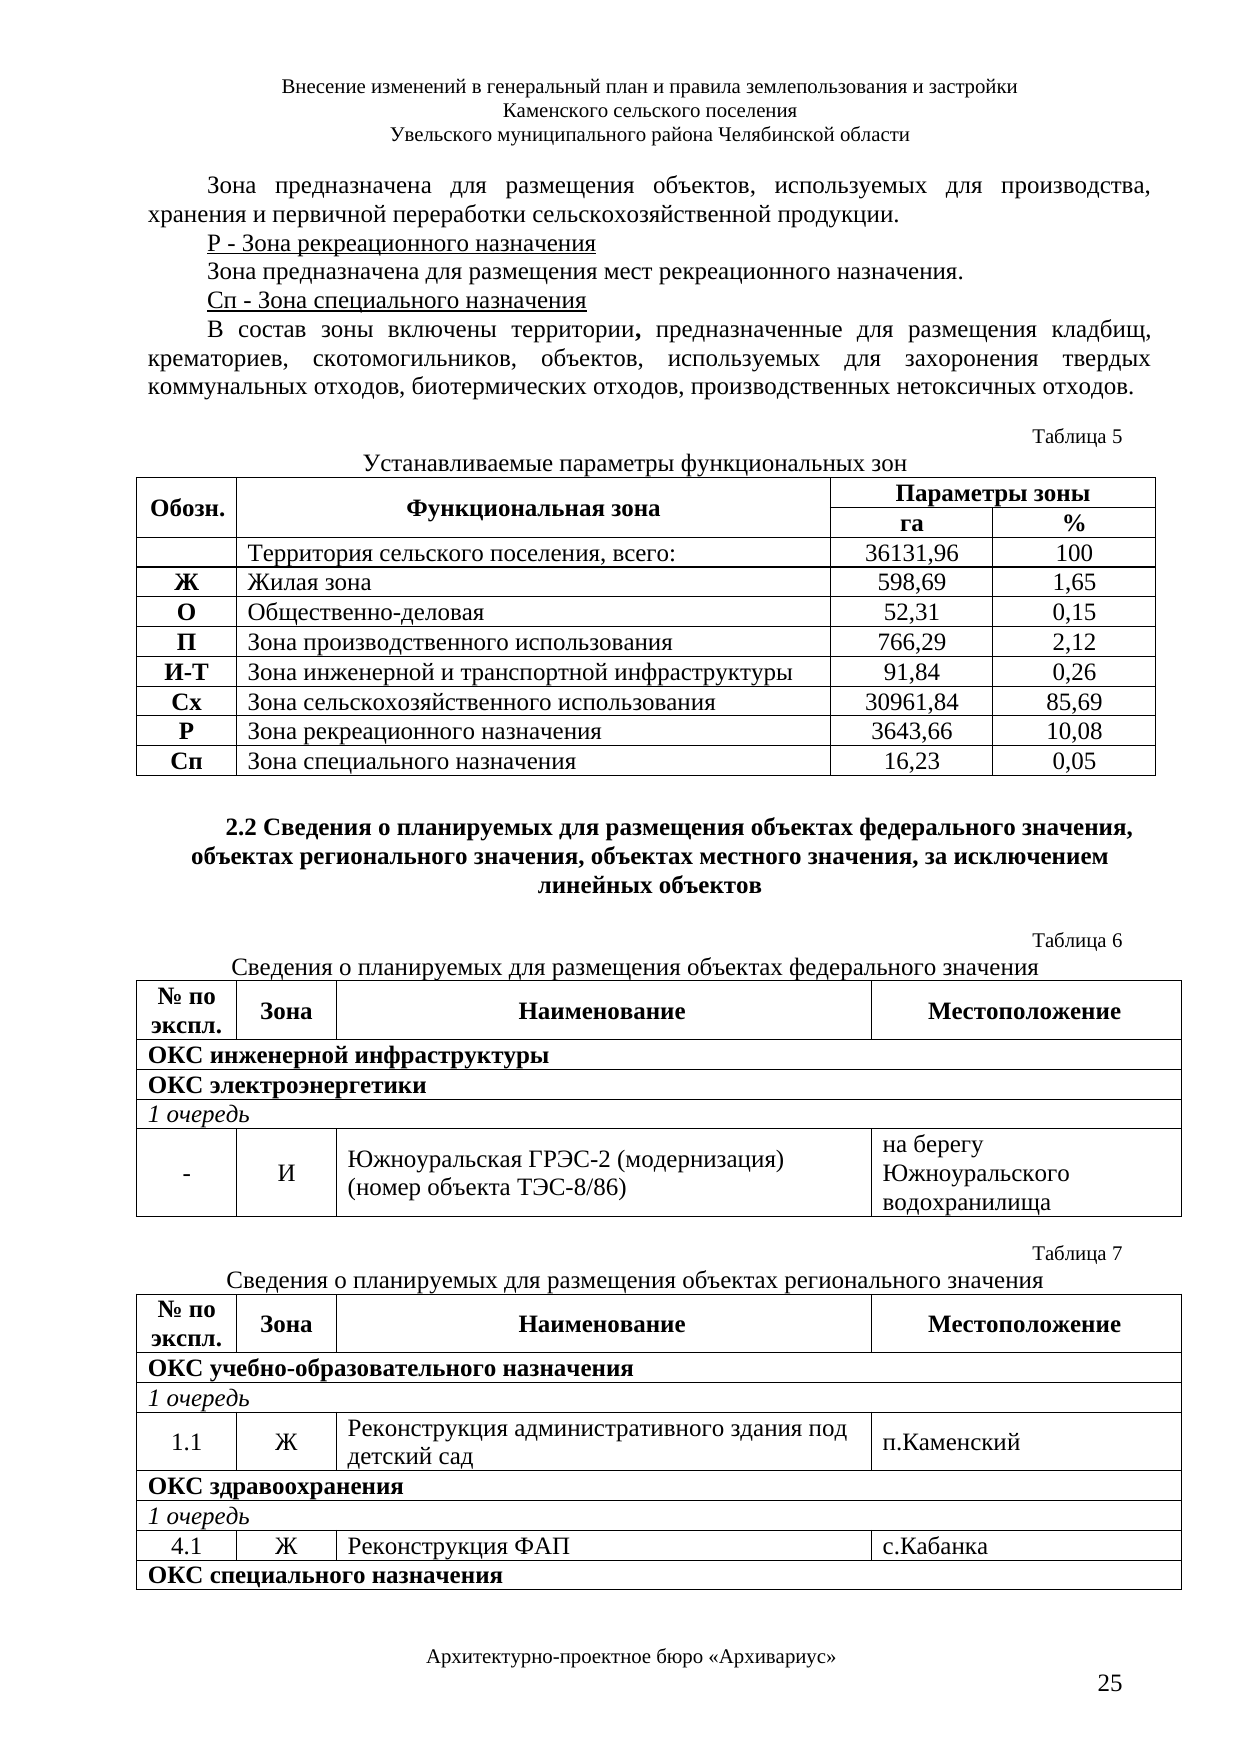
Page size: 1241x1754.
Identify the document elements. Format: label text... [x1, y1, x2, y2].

table_cell И-Т [137, 657, 236, 686]
table_cell 30961,84 [831, 687, 992, 715]
table_cell И [237, 1129, 336, 1216]
table_cell 1 очередь [137, 1383, 1181, 1412]
table_cell ОКС электроэнергетики [137, 1070, 1181, 1098]
table_header Функциональная зона [237, 478, 830, 537]
table_header Параметры зоны [831, 478, 1155, 507]
table_cell 766,29 [831, 627, 992, 656]
text Сведения о планируемых для размещения объектах регионального значения [148, 1265, 1122, 1293]
table_cell 598,69 [831, 568, 992, 596]
table_cell Сп [137, 746, 236, 775]
table_header Зона [237, 1295, 336, 1352]
text Зона предназначена для размещения объектов, используемых для производства, хранения и первичной переработки сельскохозяйственной продукции. [148, 170, 1152, 228]
table_header Местоположение [872, 1295, 1181, 1352]
table_cell 1,65 [993, 568, 1155, 596]
table_cell Южноуральская ГРЭС-2 (модернизация) (номер объекта ТЭС-8/86) [337, 1129, 871, 1216]
table_cell 4.1 [137, 1531, 236, 1559]
text Сведения о планируемых для размещения объектах федерального значения [148, 952, 1122, 980]
table_cell 1 очередь [137, 1501, 1181, 1530]
table_cell О [137, 597, 236, 626]
table_cell 16,23 [831, 746, 992, 775]
text Зона предназначена для размещения мест рекреационного назначения. [148, 256, 1152, 285]
table_cell [137, 538, 236, 566]
table_cell Ж [137, 568, 236, 596]
table_cell Р [137, 716, 236, 745]
table_cell 1 очередь [137, 1100, 1181, 1128]
table_header № по экспл. [137, 1295, 236, 1352]
table_cell Зона рекреационного назначения [237, 716, 830, 745]
table_cell Реконструкция ФАП [337, 1531, 871, 1559]
table_cell Зона специального назначения [237, 746, 830, 775]
table_cell Зона сельскохозяйственного использования [237, 687, 830, 715]
table_cell Ж [237, 1531, 336, 1559]
subtitle 2.2 Сведения о планируемых для размещения объектах федерального значения, объектах регионального значения, объектах местного значения, за исключением линейных объектов [148, 812, 1152, 899]
table_cell ОКС учебно-образовательного назначения [137, 1353, 1181, 1382]
text Таблица 6 [148, 927, 1122, 952]
table_cell 0,26 [993, 657, 1155, 686]
text Таблица 7 [148, 1241, 1122, 1265]
table_cell Зона инженерной и транспортной инфраструктуры [237, 657, 830, 686]
table_cell 36131,96 [831, 538, 992, 566]
table_cell ОКС здравоохранения [137, 1471, 1181, 1500]
table_header № по экспл. [137, 981, 236, 1039]
table_cell ОКС специального назначения [137, 1561, 1181, 1589]
table_cell 3643,66 [831, 716, 992, 745]
table_header Наименование [337, 1295, 871, 1352]
table_cell ОКС инженерной инфраструктуры [137, 1040, 1181, 1069]
table_cell Жилая зона [237, 568, 830, 596]
text В состав зоны включены территории, предназначенные для размещения кладбищ, крематориев, скотомогильников, объектов, используемых для захоронения твердых коммунальных отходов, биотермических отходов, производственных нетоксичных отходов. [148, 314, 1152, 400]
table_cell 10,08 [993, 716, 1155, 745]
table_cell Сх [137, 687, 236, 715]
table_header Обозн. [137, 478, 236, 537]
table_cell 0,05 [993, 746, 1155, 775]
table_cell 85,69 [993, 687, 1155, 715]
table_cell % [993, 508, 1155, 537]
table_cell га [831, 508, 992, 537]
table_cell на берегу Южноуральского водохранилища [872, 1129, 1181, 1216]
table_cell П [137, 627, 236, 656]
table_cell п.Каменский [872, 1413, 1181, 1470]
table_cell Зона производственного использования [237, 627, 830, 656]
table_cell 0,15 [993, 597, 1155, 626]
table_cell 52,31 [831, 597, 992, 626]
table_cell Общественно-деловая [237, 597, 830, 626]
table_cell 2,12 [993, 627, 1155, 656]
table_header Зона [237, 981, 336, 1039]
table_cell 91,84 [831, 657, 992, 686]
text Устанавливаемые параметры функциональных зон [148, 448, 1122, 477]
table_header Наименование [337, 981, 871, 1039]
text Р - Зона рекреационного назначения [148, 228, 1152, 256]
text Таблица 5 [148, 424, 1122, 448]
table_cell Территория сельского поселения, всего: [237, 538, 830, 566]
table_header Местоположение [872, 981, 1181, 1039]
table_cell - [137, 1129, 236, 1216]
table_cell 1.1 [137, 1413, 236, 1470]
text Сп - Зона специального назначения [148, 285, 1152, 314]
table_cell Реконструкция административного здания под детский сад [337, 1413, 871, 1470]
table_cell Ж [237, 1413, 336, 1470]
table_cell с.Кабанка [872, 1531, 1181, 1559]
table_cell 100 [993, 538, 1155, 566]
